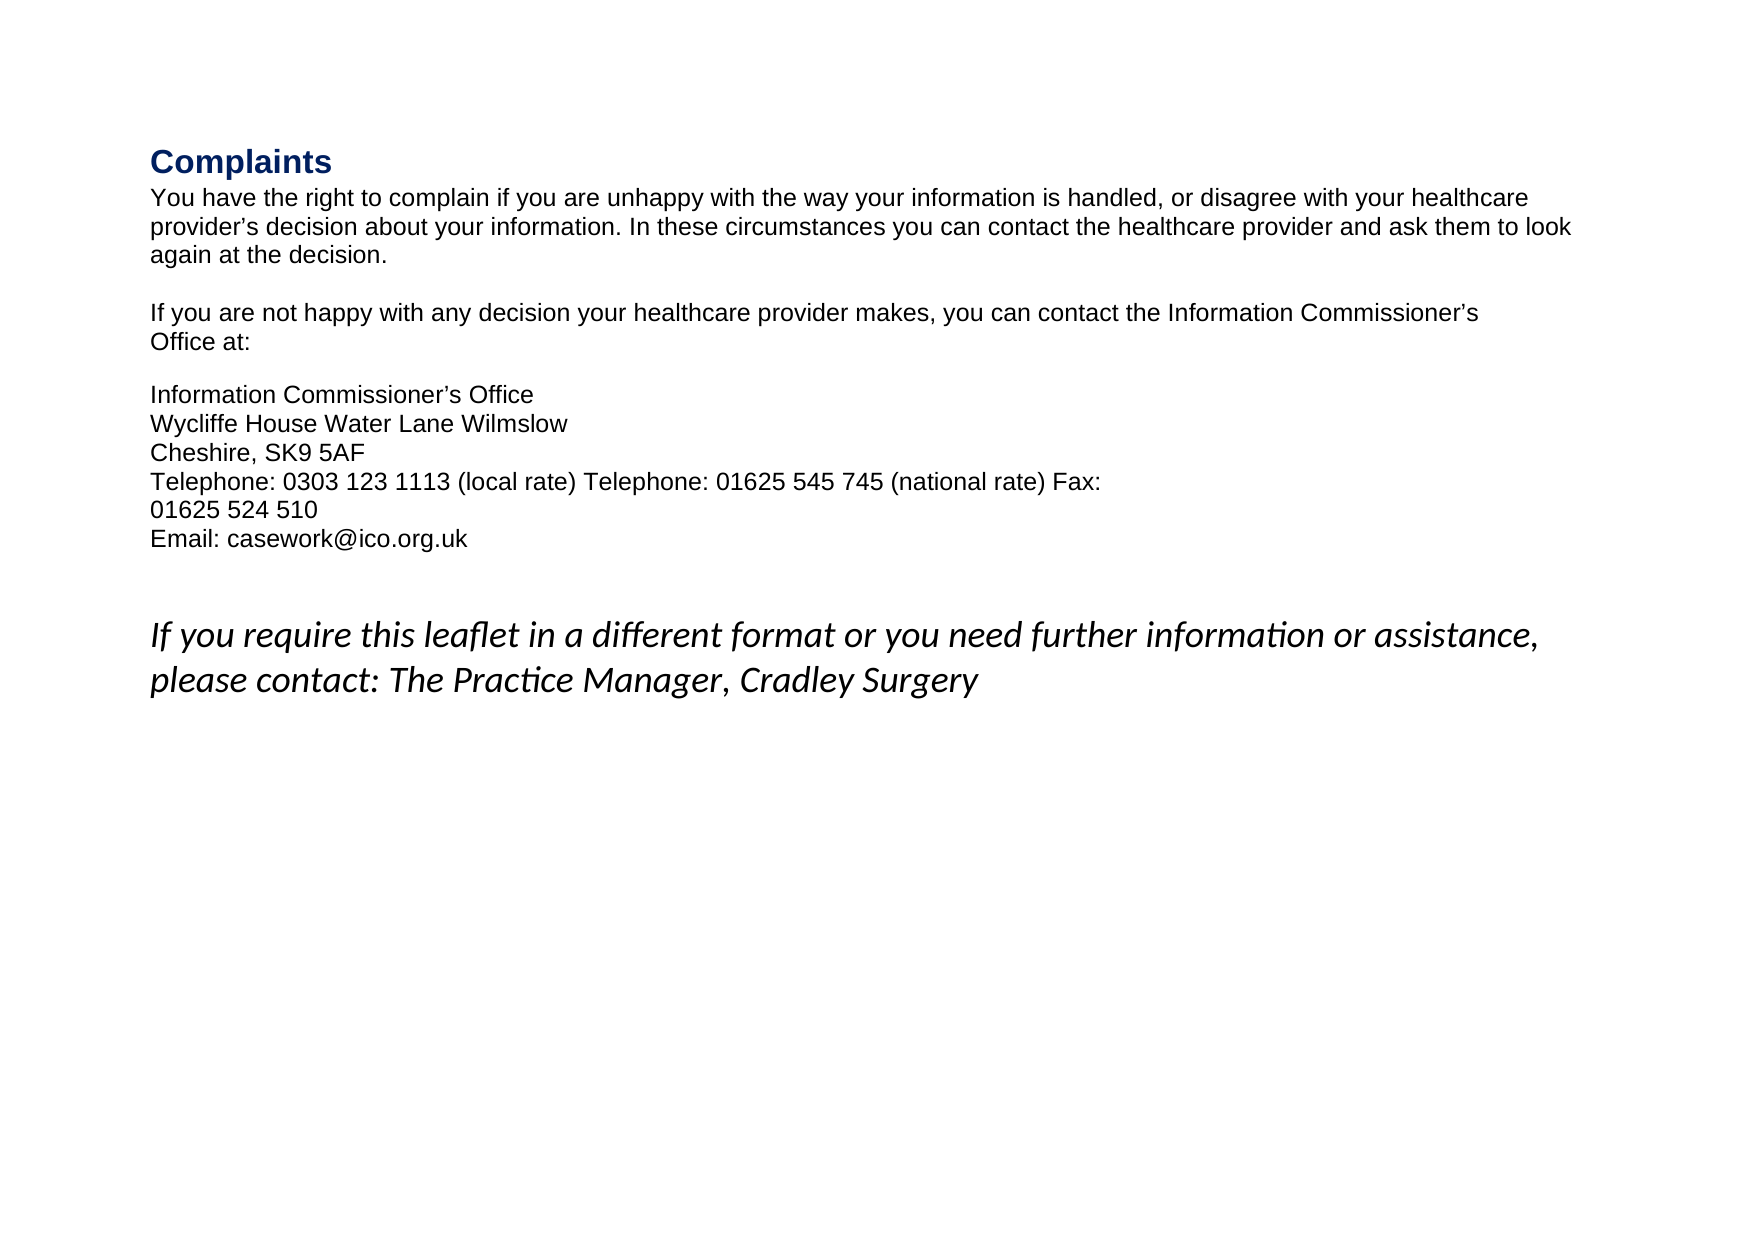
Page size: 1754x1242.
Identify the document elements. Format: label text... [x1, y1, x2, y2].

text Information Commissioner’s Office [150, 381, 1614, 409]
text Email: casework@ico.org.uk [150, 524, 1614, 553]
text Wycliffe House Water Lane Wilmslow [150, 409, 835, 438]
text Cheshire, SK9 5AF [150, 438, 1614, 467]
text Complaints [150, 142, 1614, 180]
text If you are not happy with any decision your healthcare provider makes, you can contact the Information Commissioner’s Office at: [150, 298, 1545, 356]
text Telephone: 0303 123 1113 (local rate) Telephone: 01625 545 745 (national rate) Fax: 01625 524 510 [150, 467, 1128, 524]
text If you require this leaflet in a different format or you need further information or assistance, please contact: The Practice Manager, Cradley Surgery [150, 611, 1614, 702]
text You have the right to complain if you are unhappy with the way your information is handled, or disagree with your healthcare provider’s decision about your information. In these circumstances you can contact the healthcare provider and ask them to look again at the decision. [150, 183, 1606, 269]
